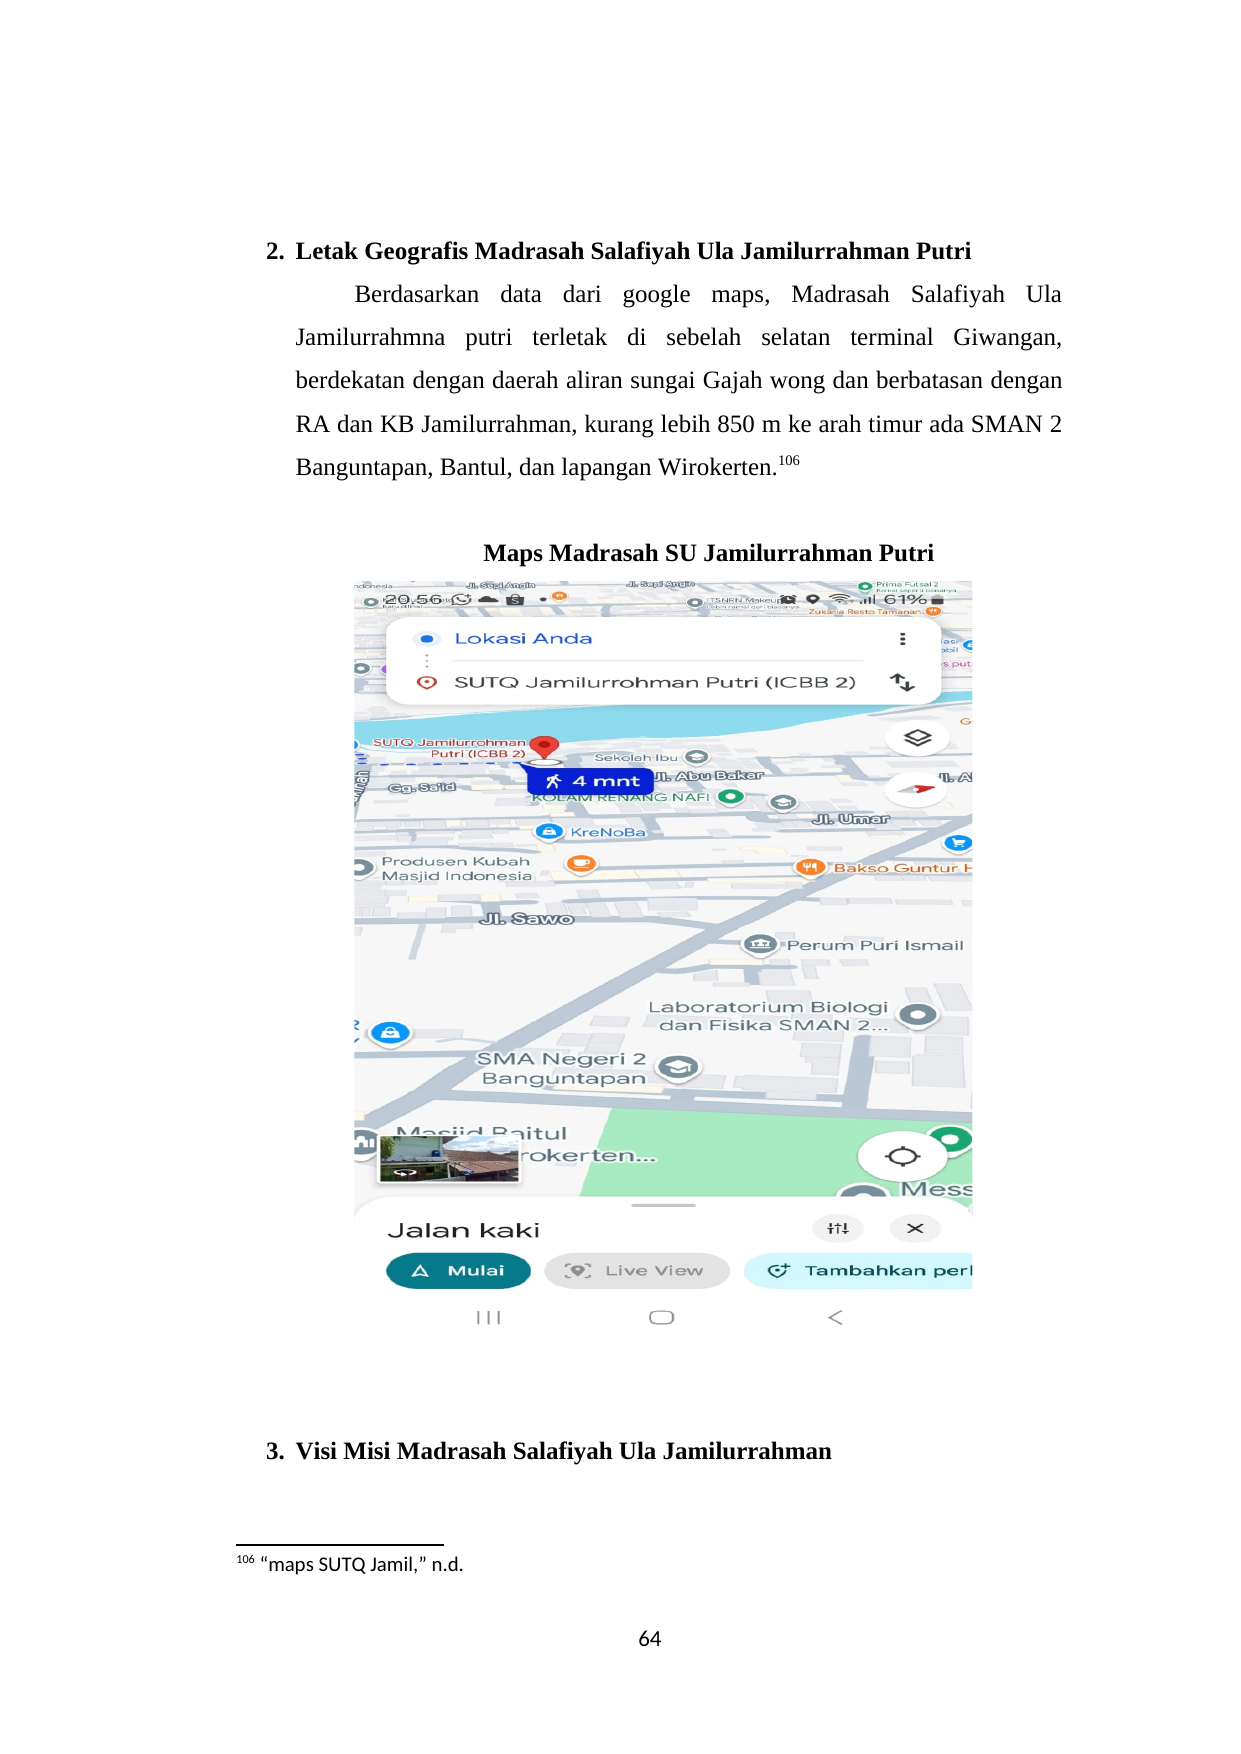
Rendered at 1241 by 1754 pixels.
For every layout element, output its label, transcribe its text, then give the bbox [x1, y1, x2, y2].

list Berdasarkan data dari google maps, Madrasah Salafiyah Ula Jamilurrahmna putri terletak di sebelah selatan terminal Giwangan, berdekatan dengan daerah aliran sungai Gajah wong dan berbatasan dengan RA dan KB Jamilurrahman, kurang lebih 850 m ke arah timur ada SMAN 2 Banguntapan, Bantul, dan lapangan Wirokerten. [295, 279, 1063, 481]
picture [354, 581, 973, 1338]
list Visi Misi Madrasah Salafiyah Ula Jamilurrahman [266, 1436, 1063, 1465]
list Letak Geografis Madrasah Salafiyah Ula Jamilurrahman Putri [266, 236, 1063, 265]
list Maps Madrasah SU Jamilurrahman Putri [295, 538, 1063, 567]
